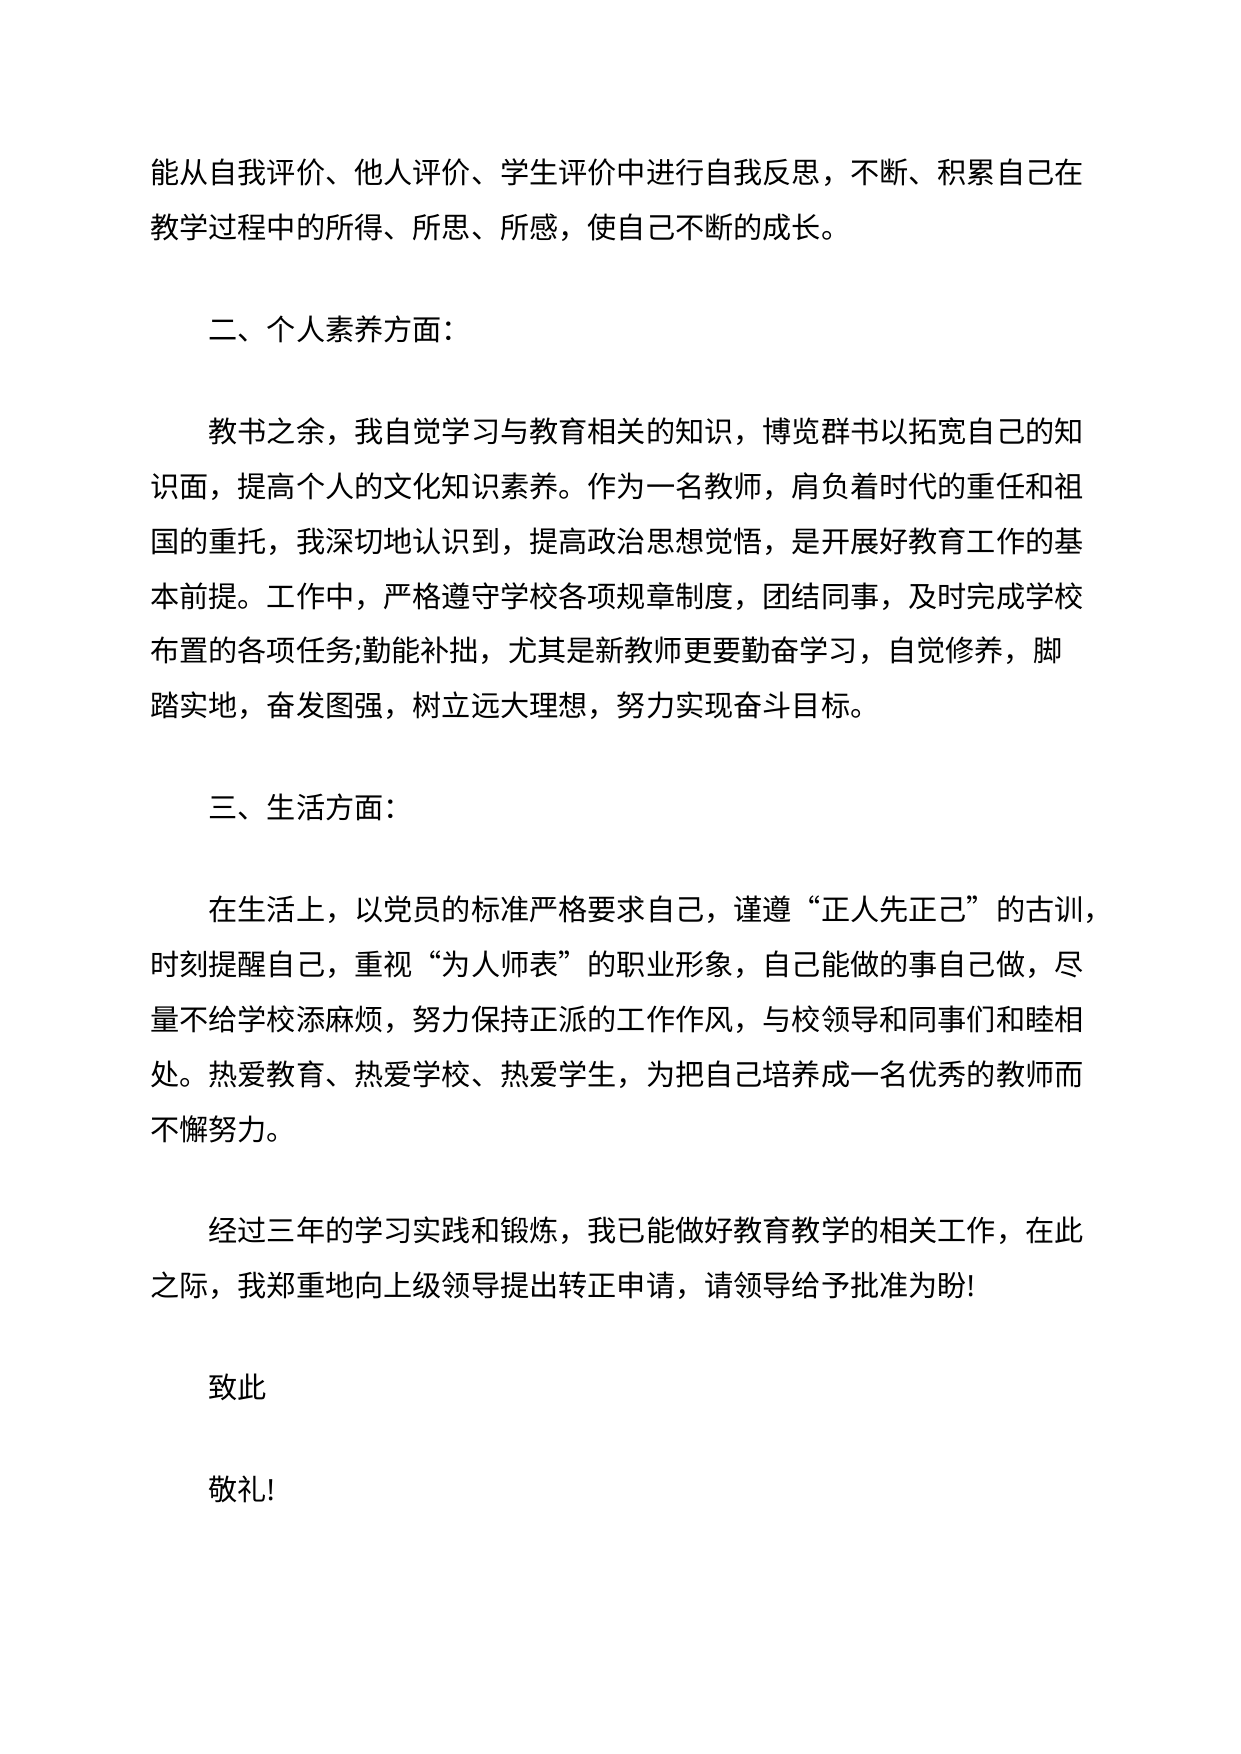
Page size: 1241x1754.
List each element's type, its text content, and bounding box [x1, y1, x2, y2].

text 在生活上，以党员的标准严格要求自己，谨遵“正人先正己”的古训，时刻提醒自己，重视“为人师表”的职业形象，自己能做的事自己做，尽量不给学校添麻烦，努力保持正派的工作作风，与校领导和同事们和睦相处。热爱教育、热爱学校、热爱学生，为把自己培养成一名优秀的教师而不懈努力。 [150, 887, 1090, 1148]
text 敬礼! [150, 1467, 1090, 1509]
text 三、生活方面： [150, 785, 1090, 827]
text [150, 150, 1090, 247]
text 经过三年的学习实践和锻炼，我已能做好教育教学的相关工作，在此之际，我郑重地向上级领导提出转正申请，请领导给予批准为盼! [150, 1208, 1090, 1305]
text 教书之余，我自觉学习与教育相关的知识，博览群书以拓宽自己的知识面，提高个人的文化知识素养。作为一名教师，肩负着时代的重任和祖国的重托，我深切地认识到，提高政治思想觉悟，是开展好教育工作的基本前提。工作中，严格遵守学校各项规章制度，团结同事，及时完成学校布置的各项任务;勤能补拙，尤其是新教师更要勤奋学习，自觉修养，脚踏实地，奋发图强，树立远大理想，努力实现奋斗目标。 [150, 408, 1090, 725]
text 致此 [150, 1365, 1090, 1407]
text 二、个人素养方面： [150, 307, 1090, 349]
